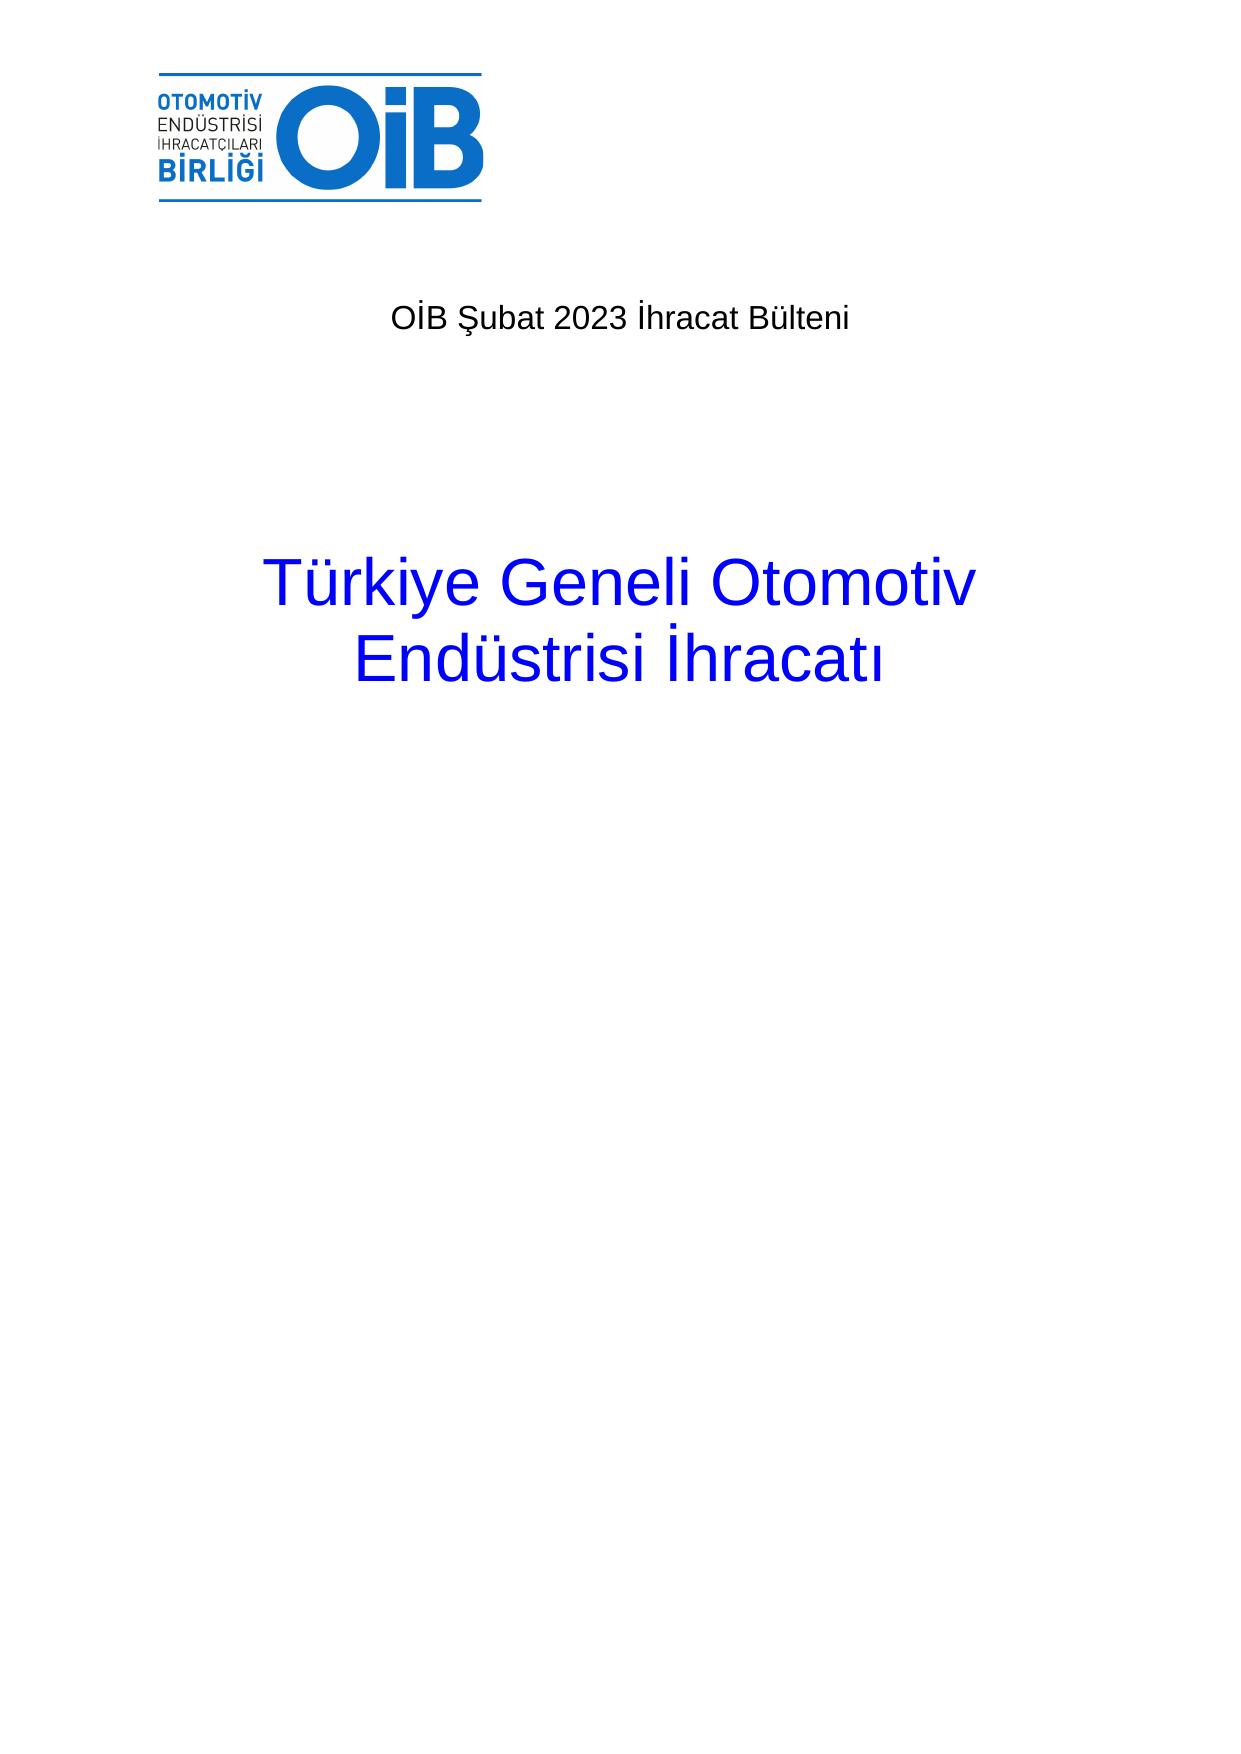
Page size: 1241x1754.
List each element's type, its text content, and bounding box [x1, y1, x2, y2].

text OİB Şubat 2023 İhracat Bülteni [147, 298, 1093, 336]
text Türkiye Geneli Otomotiv Endüstrisi İhracatı [147, 542, 1093, 696]
picture [158, 73, 484, 202]
